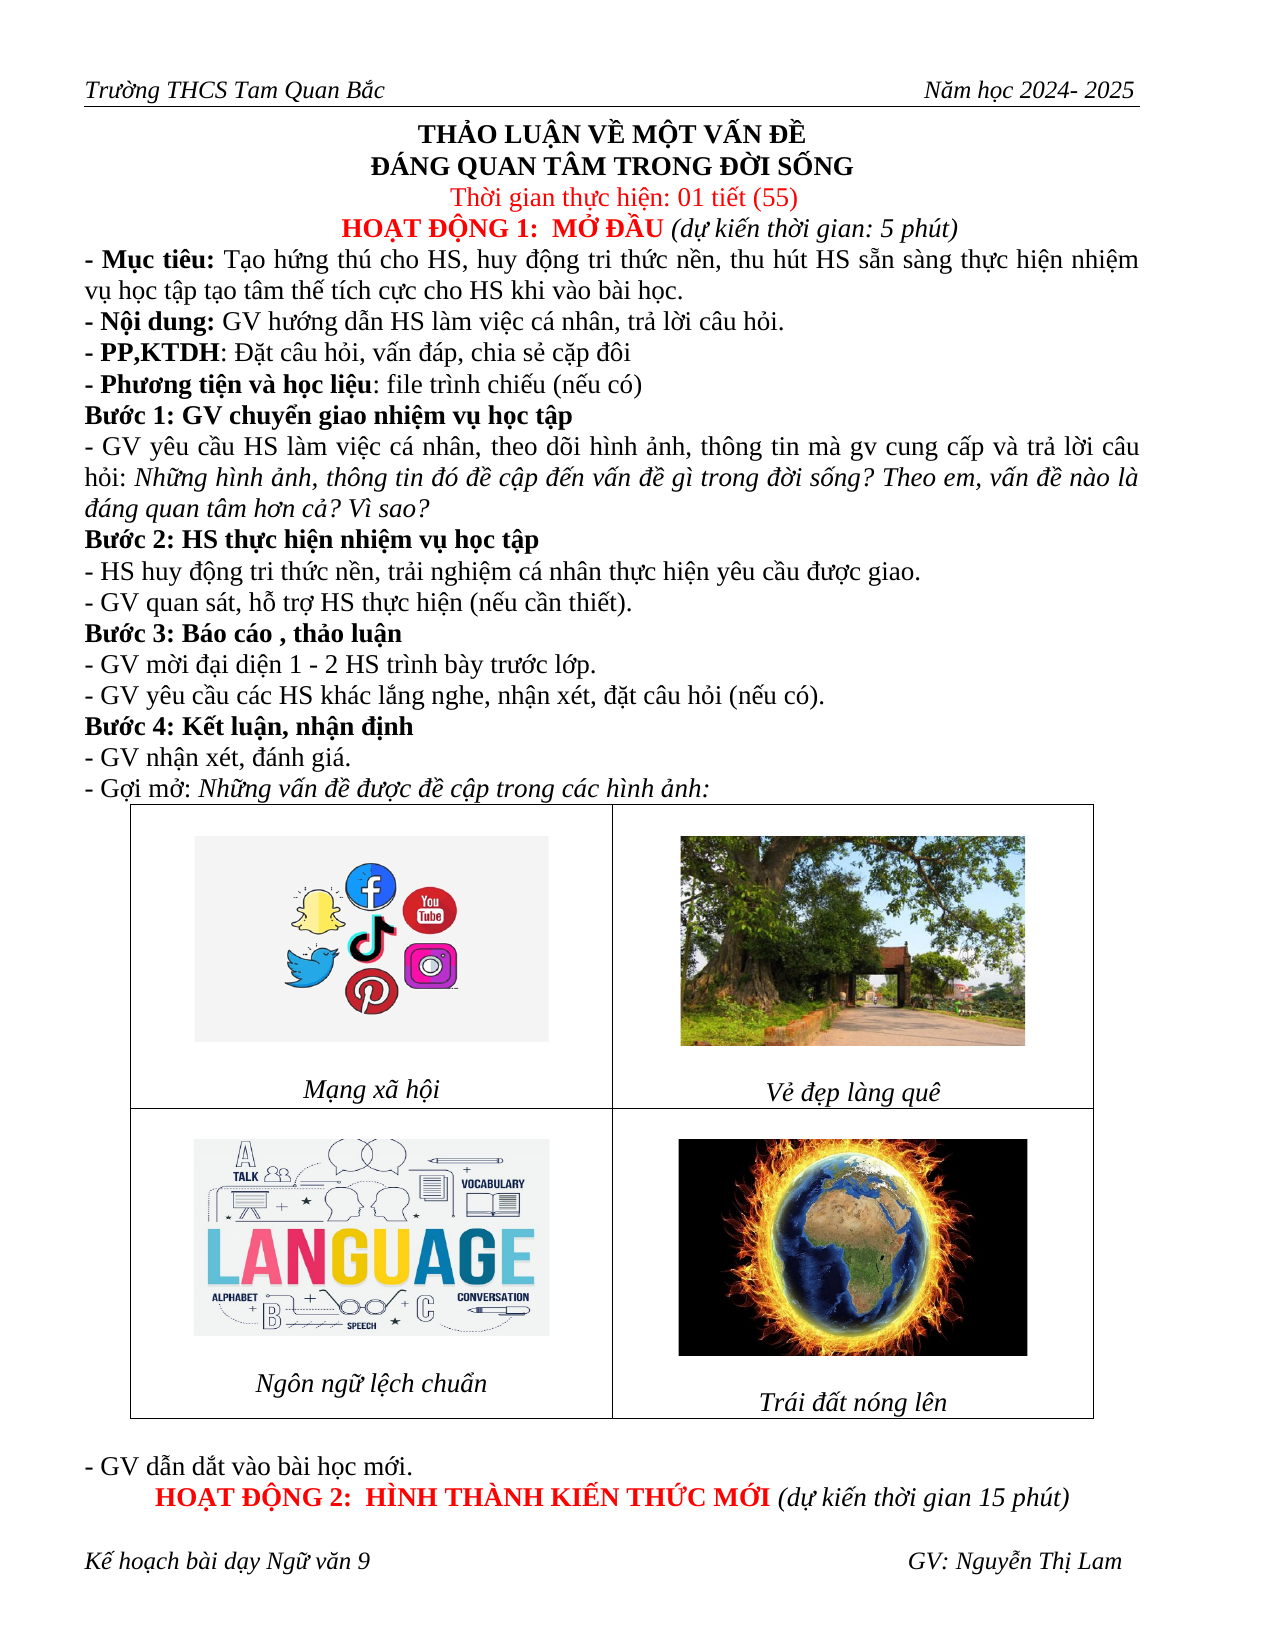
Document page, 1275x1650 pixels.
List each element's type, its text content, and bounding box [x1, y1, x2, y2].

picture [678, 1139, 1028, 1356]
text - PP,KTDH: Đặt câu hỏi, vấn đáp, chia sẻ cặp đôi [84, 337, 1140, 368]
text Thời gian thực hiện: 01 tiết (55) [84, 181, 1140, 212]
text Bước 4: Kết luận, nhận định [84, 710, 1140, 741]
picture [193, 1139, 550, 1336]
text - GV dẫn dắt vào bài học mới. [84, 1450, 1140, 1481]
text - HS huy động tri thức nền, trải nghiệm cá nhân thực hiện yêu cầu được giao. [84, 554, 1140, 586]
table_cell Ngôn ngữ lệch chuẩn [131, 1109, 612, 1418]
picture [194, 836, 549, 1042]
text THẢO LUẬN VỀ MỘT VẤN ĐỀ [84, 118, 1140, 150]
text - GV mời đại diện 1 - 2 HS trình bày trước lớp. [84, 648, 1140, 679]
text - GV yêu cầu HS làm việc cá nhân, theo dõi hình ảnh, thông tin mà gv cung cấp và trả lời câu hỏi: Những hình ảnh, thông tin đó đề cập đến vấn đề gì trong đời sống? Theo em, vấn đề nào là đáng quan tâm hơn cả? Vì sao? [84, 430, 1140, 523]
text Bước 1: GV chuyển giao nhiệm vụ học tập [84, 399, 1140, 430]
table_header Mạng xã hội [131, 805, 612, 1107]
text - GV yêu cầu các HS khác lắng nghe, nhận xét, đặt câu hỏi (nếu có). [84, 679, 1140, 710]
text HOẠT ĐỘNG 2: HÌNH THÀNH KIẾN THỨC MỚI (dự kiến thời gian 15 phút) [84, 1481, 1140, 1512]
text Bước 3: Báo cáo , thảo luận [84, 617, 1140, 648]
text HOẠT ĐỘNG 1: MỞ ĐẦU (dự kiến thời gian: 5 phút) [84, 212, 1140, 243]
text ĐÁNG QUAN TÂM TRONG ĐỜI SỐNG [84, 150, 1140, 181]
picture [680, 836, 1026, 1046]
text - Mục tiêu: Tạo hứng thú cho HS, huy động tri thức nền, thu hút HS sẵn sàng thực hiện nhiệm vụ học tập tạo tâm thế tích cực cho HS khi vào bài học. [84, 243, 1140, 305]
text - GV quan sát, hỗ trợ HS thực hiện (nếu cần thiết). [84, 586, 1140, 617]
text - Nội dung: GV hướng dẫn HS làm việc cá nhân, trả lời câu hỏi. [84, 305, 1140, 337]
text - Phương tiện và học liệu: file trình chiếu (nếu có) [84, 368, 1140, 399]
text Bước 2: HS thực hiện nhiệm vụ học tập [84, 523, 1140, 554]
table_cell Trái đất nóng lên [613, 1109, 1093, 1418]
text - Gợi mở: Những vấn đề được đề cập trong các hình ảnh: [84, 773, 1140, 804]
text - GV nhận xét, đánh giá. [84, 741, 1140, 773]
table_header Vẻ đẹp làng quê [613, 805, 1093, 1107]
